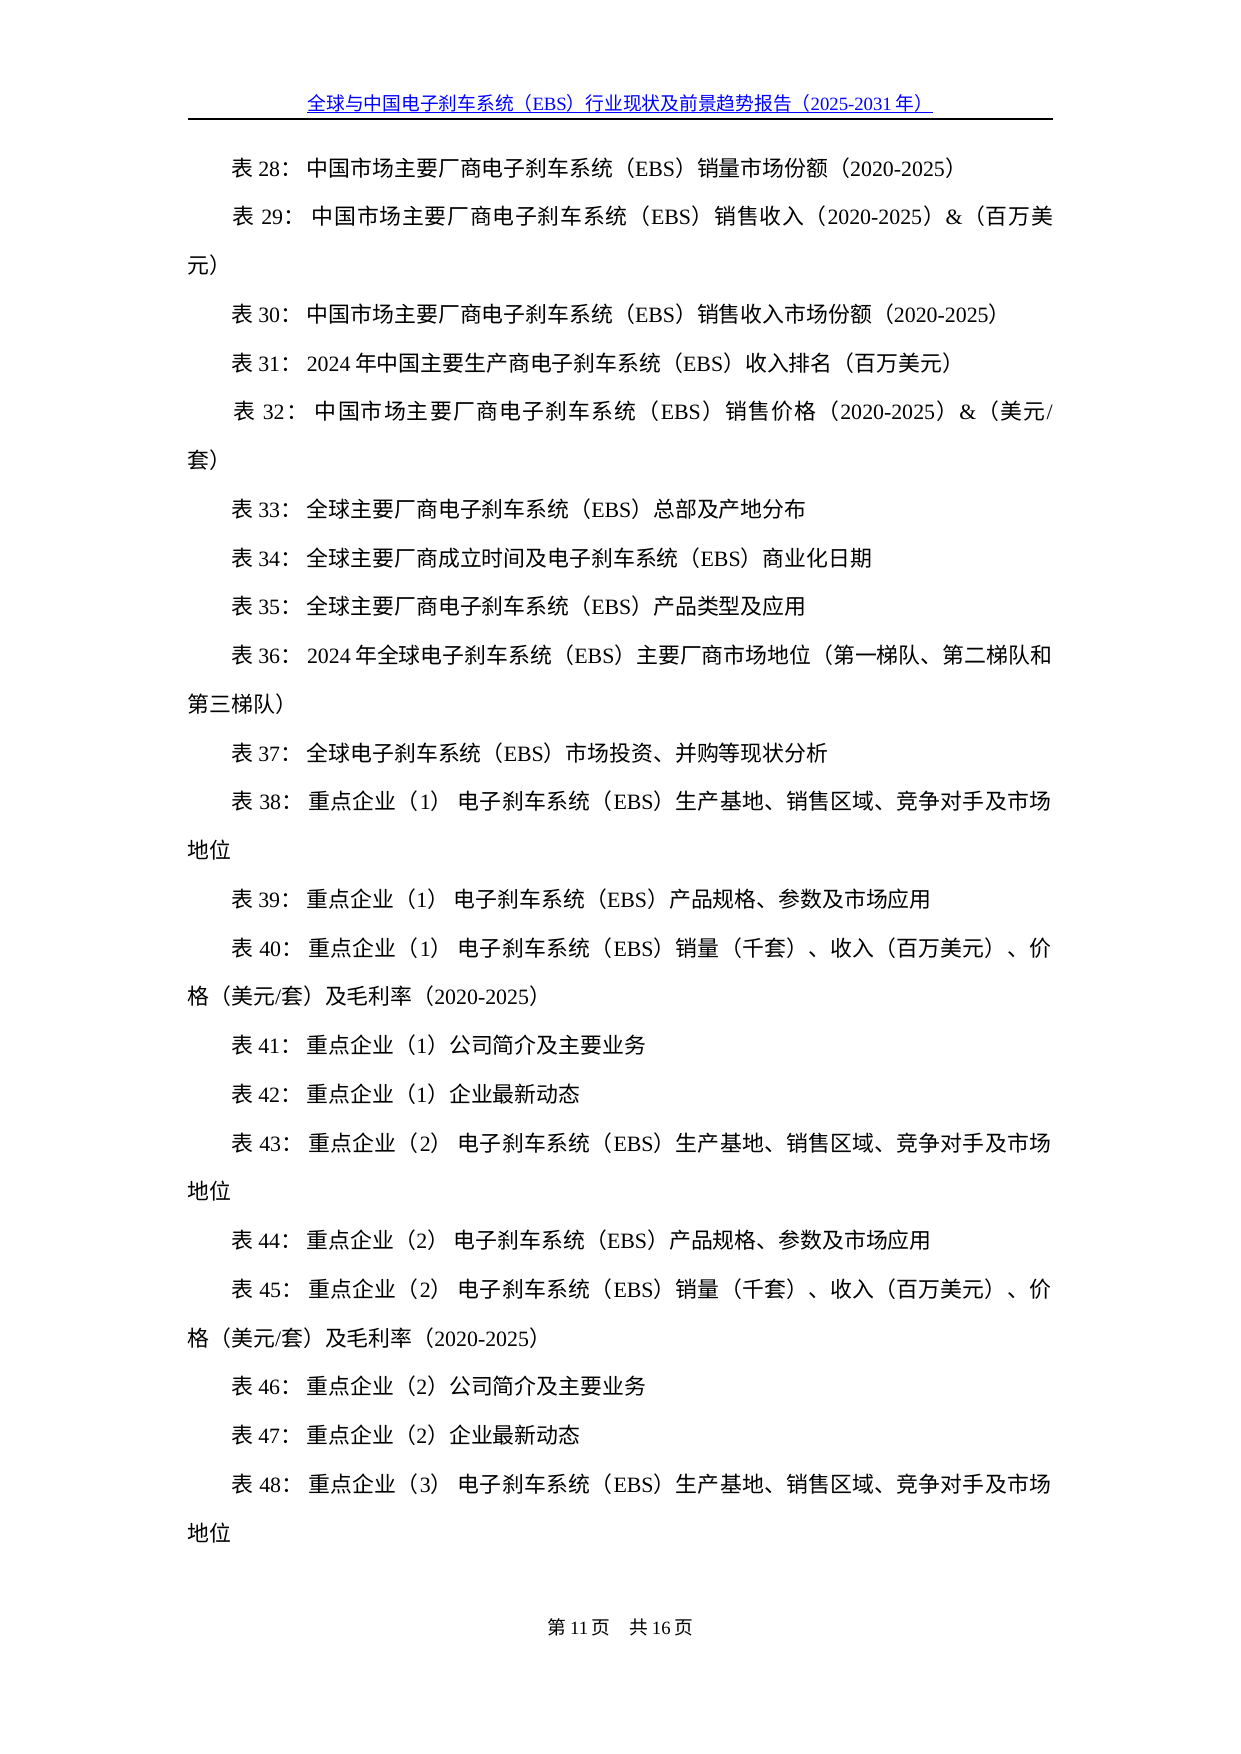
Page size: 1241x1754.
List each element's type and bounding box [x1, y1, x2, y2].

text [187, 150, 1053, 1548]
